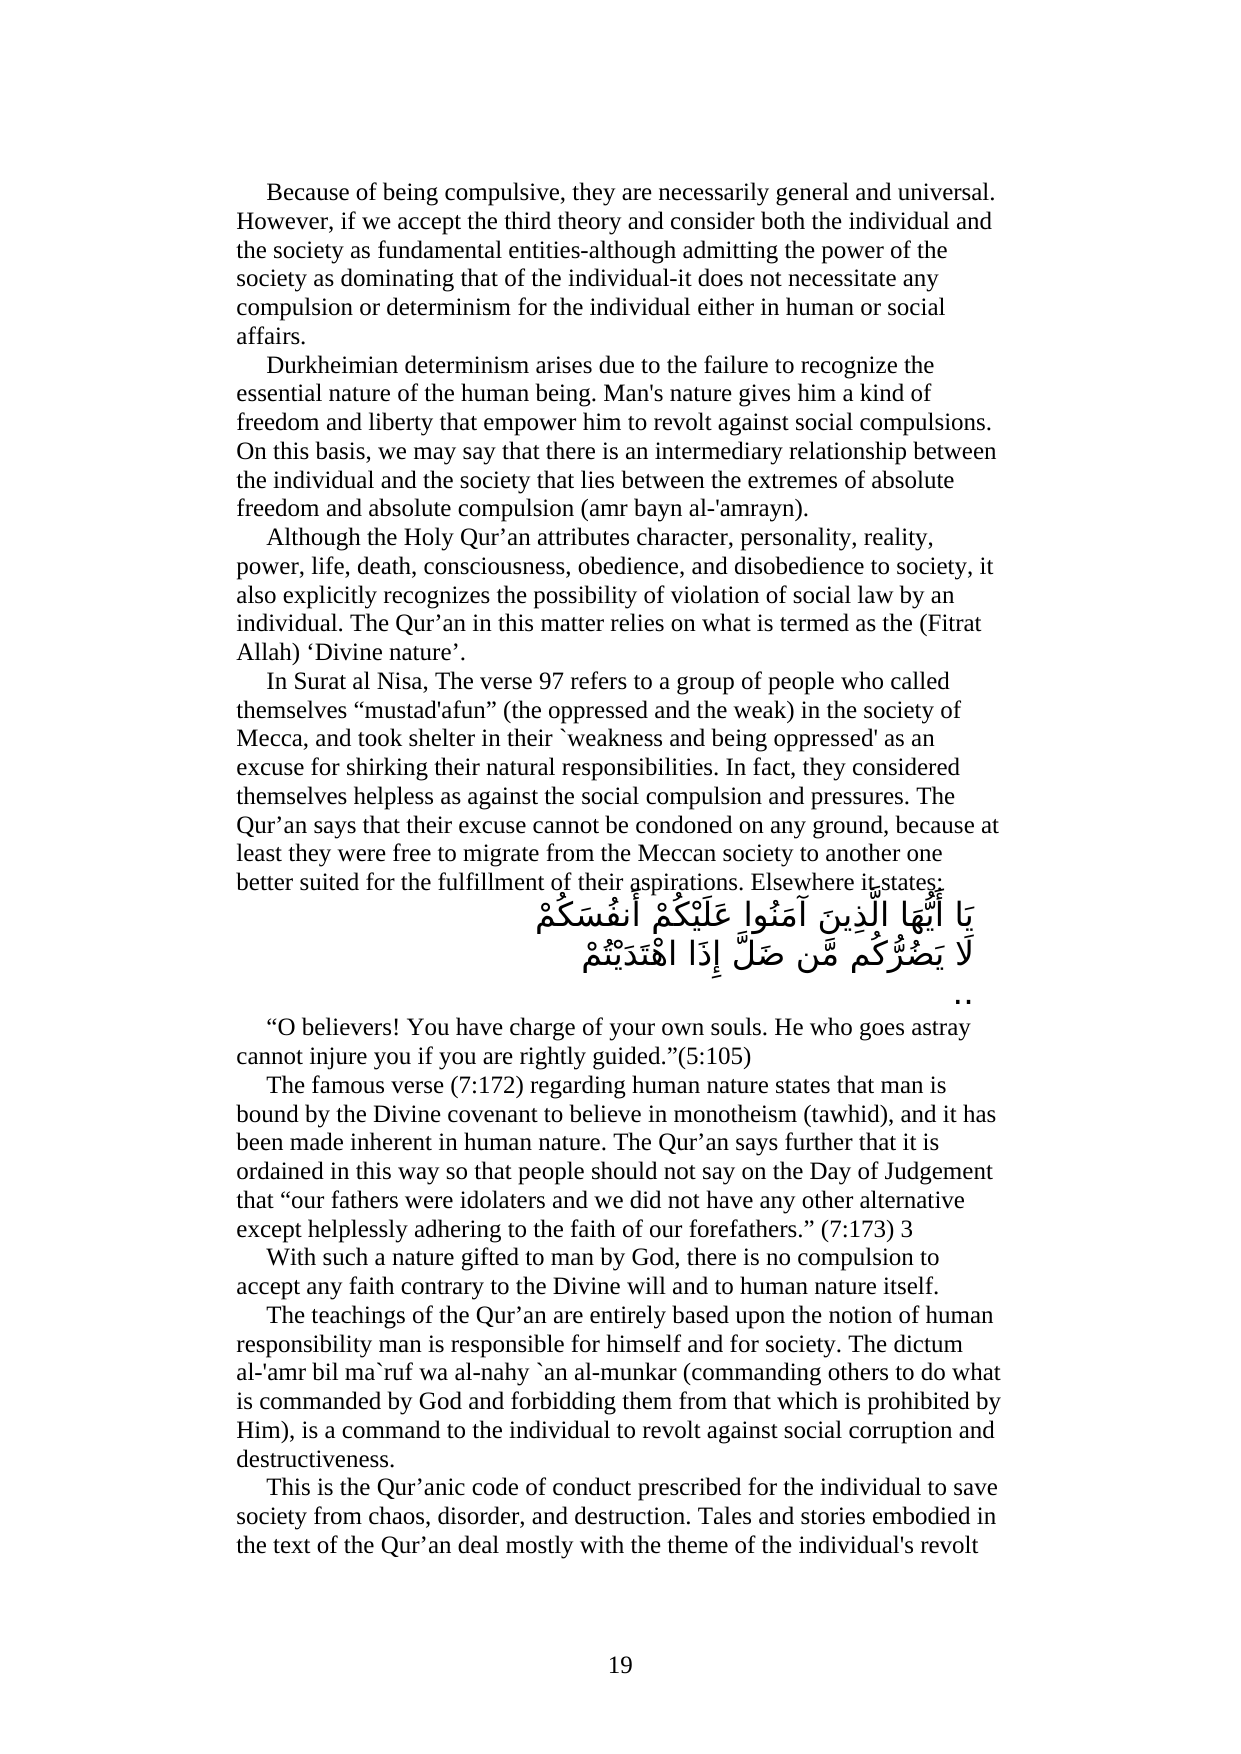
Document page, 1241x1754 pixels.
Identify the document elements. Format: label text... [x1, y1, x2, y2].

text يَا أَيُّهَا الَّذِينَ آمَنُوا عَلَيْكُمْ أَنفُسَكُمْ [236, 896, 1004, 935]
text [236, 1472, 1004, 1559]
text Because of being compulsive, they are necessarily general and universal. However, if we accept the third theory and consider both the individual and the society as fundamental entities-although admitting the power of the society as dominating that of the individual-it does not necessi­tate any compulsion or determinism for the individual either in human or social affairs. [236, 177, 1004, 350]
text In Surat al Nisa, The verse 97 refers to a group of people who called themselves “mustad'afun” (the oppressed and the weak) in the society of Mecca, and took shelter in their `weakness and being oppressed' as an excuse for shirking their natural responsibilities. In fact, they considered themselves helpless as against the social compulsion and pressures. The Qur’an says that their excuse cannot be condoned on any ground, because at least they were free to migrate from the Meccan society to another one better suited for the fulfillment of their aspirations. Elsewhere it states: [236, 666, 1004, 896]
text لَا يَضُرُّكُم مَّن ضَلَّ إِذَا اهْتَدَيْتُمْ [236, 935, 1004, 974]
text The famous verse (7:172) regarding human nature states that man is bound by the Divine covenant to believe in monotheism (tawhid), and it has been made inherent in human nature. The Qur’an says further that it is ordained in this way so that people should not say on the Day of Judgement that “our fathers were idolaters and we did not have any other alternative except helplessly adhering to the faith of our fore­fathers.” (7:173) 3 [236, 1070, 1004, 1242]
text With such a nature gifted to man by God, there is no compulsion to accept any faith contrary to the Divine will and to human nature itself. [236, 1242, 1004, 1300]
text .. [236, 974, 1004, 1012]
text Although the Holy Qur’an attributes character, personality, reality, power, life, death, consciousness, obedience, and disobedience to society, it also explicitly recognizes the possibility of violation of social law by an individual. The Qur’an in this matter relies on what is termed as the (Fitrat Allah) ‘Divine nature’. [236, 522, 1004, 666]
text The teachings of the Qur’an are entirely based upon the notion of human responsibility man is responsible for himself and for society. The dictum al-'amr bil ma`ruf wa al-nahy `an al-munkar (commanding others to do what is commanded by God and forbidding them from that which is prohibited by Him), is a command to the individual to revolt against social corruption and destructiveness. [236, 1300, 1004, 1472]
text “O believers! You have charge of your own souls. He who goes astray cannot injure you if you are rightly guided.”(5:105) [236, 1012, 1004, 1070]
text Durkheimian determinism arises due to the failure to recognize the essential nature of the human being. Man's nature gives him a kind of freedom and liberty that empower him to revolt against social compulsions. On this basis, we may say that there is an inter­mediary relationship between the individual and the society that lies between the extremes of absolute freedom and absolute compulsion (amr bayn al-'amrayn). [236, 350, 1004, 522]
